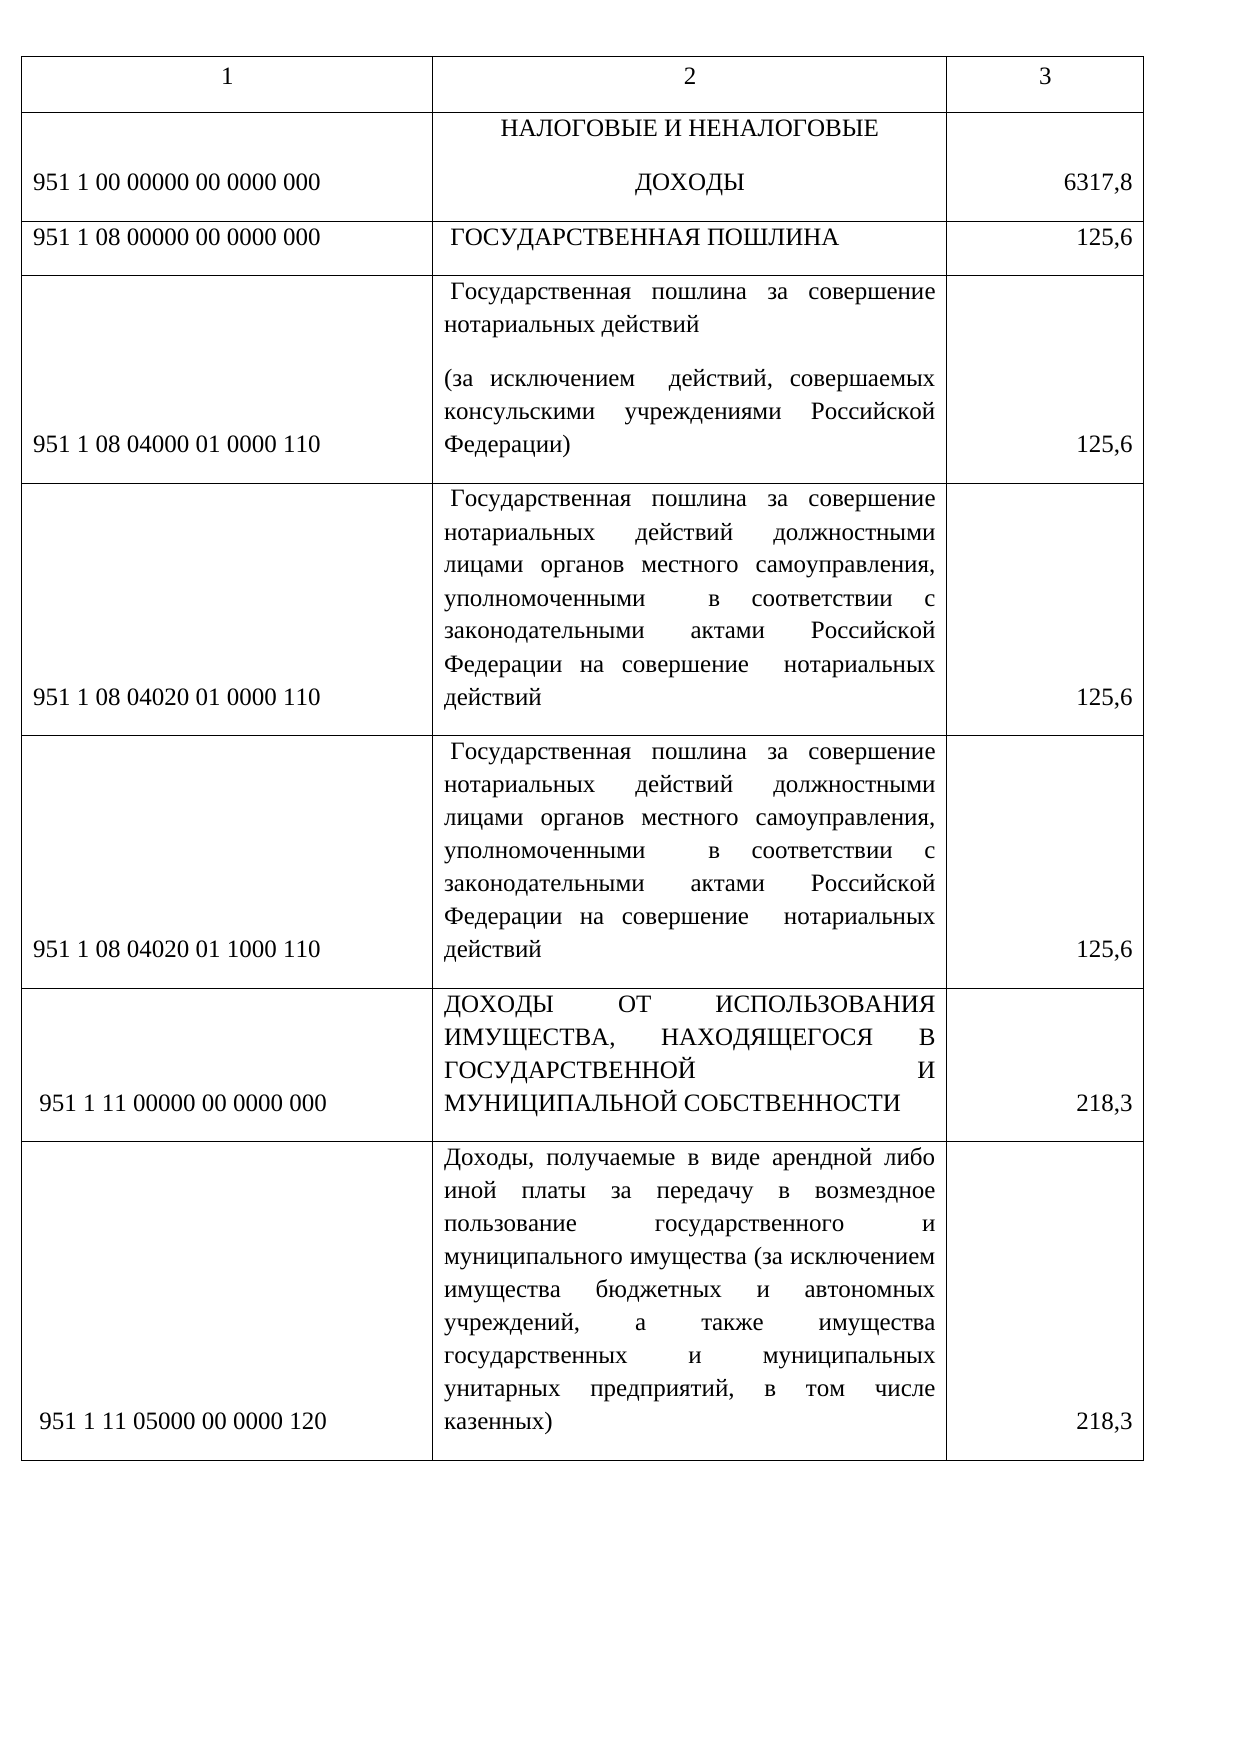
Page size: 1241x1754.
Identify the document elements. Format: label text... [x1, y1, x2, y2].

table_cell 951 1 08 04020 01 0000 110 [22, 484, 432, 735]
table_cell 125,6 [947, 736, 1143, 988]
table_cell Государственная пошлина за совершение нотариальных действий должностными лицами органов местного самоуправления, уполномоченными в соответствии с законодательными актами Российской Федерации на совершение нотариальных действий [433, 484, 946, 735]
table_cell НАЛОГОВЫЕ И НЕНАЛОГОВЫЕ ДОХОДЫ [433, 113, 946, 221]
table_cell 218,3 [947, 989, 1143, 1141]
table_cell 951 1 00 00000 00 0000 000 [22, 113, 432, 221]
table_cell 125,6 [947, 276, 1143, 482]
table_header 1 [22, 57, 432, 112]
table_cell Государственная пошлина за совершение нотариальных действий (за исключением действий, совершаемых консульскими учреждениями Российской Федерации) [433, 276, 946, 482]
table_cell 951 1 11 05000 00 0000 120 [22, 1142, 432, 1460]
table_cell Доходы, получаемые в виде арендной либо иной платы за передачу в возмездное пользование государственного и муниципального имущества (за исключением имущества бюджетных и автономных учреждений, а также имущества государственных и муниципальных унитарных предприятий, в том числе казенных) [433, 1142, 946, 1460]
table_cell 218,3 [947, 1142, 1143, 1460]
table_cell 125,6 [947, 484, 1143, 735]
table_cell 951 1 08 04020 01 1000 110 [22, 736, 432, 988]
table_cell 6317,8 [947, 113, 1143, 221]
table_cell ГОСУДАРСТВЕННАЯ ПОШЛИНА [433, 222, 946, 275]
table_cell Государственная пошлина за совершение нотариальных действий должностными лицами органов местного самоуправления, уполномоченными в соответствии с законодательными актами Российской Федерации на совершение нотариальных действий [433, 736, 946, 988]
table_cell 951 1 11 00000 00 0000 000 [22, 989, 432, 1141]
table_header 2 [433, 57, 946, 112]
table_cell 125,6 [947, 222, 1143, 275]
table_cell ДОХОДЫ ОТ ИСПОЛЬЗОВАНИЯ ИМУЩЕСТВА, НАХОДЯЩЕГОСЯ В ГОСУДАРСТВЕННОЙ И МУНИЦИПАЛЬНОЙ СОБСТВЕННОСТИ [433, 989, 946, 1141]
table_cell 951 1 08 04000 01 0000 110 [22, 276, 432, 482]
table_header 3 [947, 57, 1143, 112]
table_cell 951 1 08 00000 00 0000 000 [22, 222, 432, 275]
